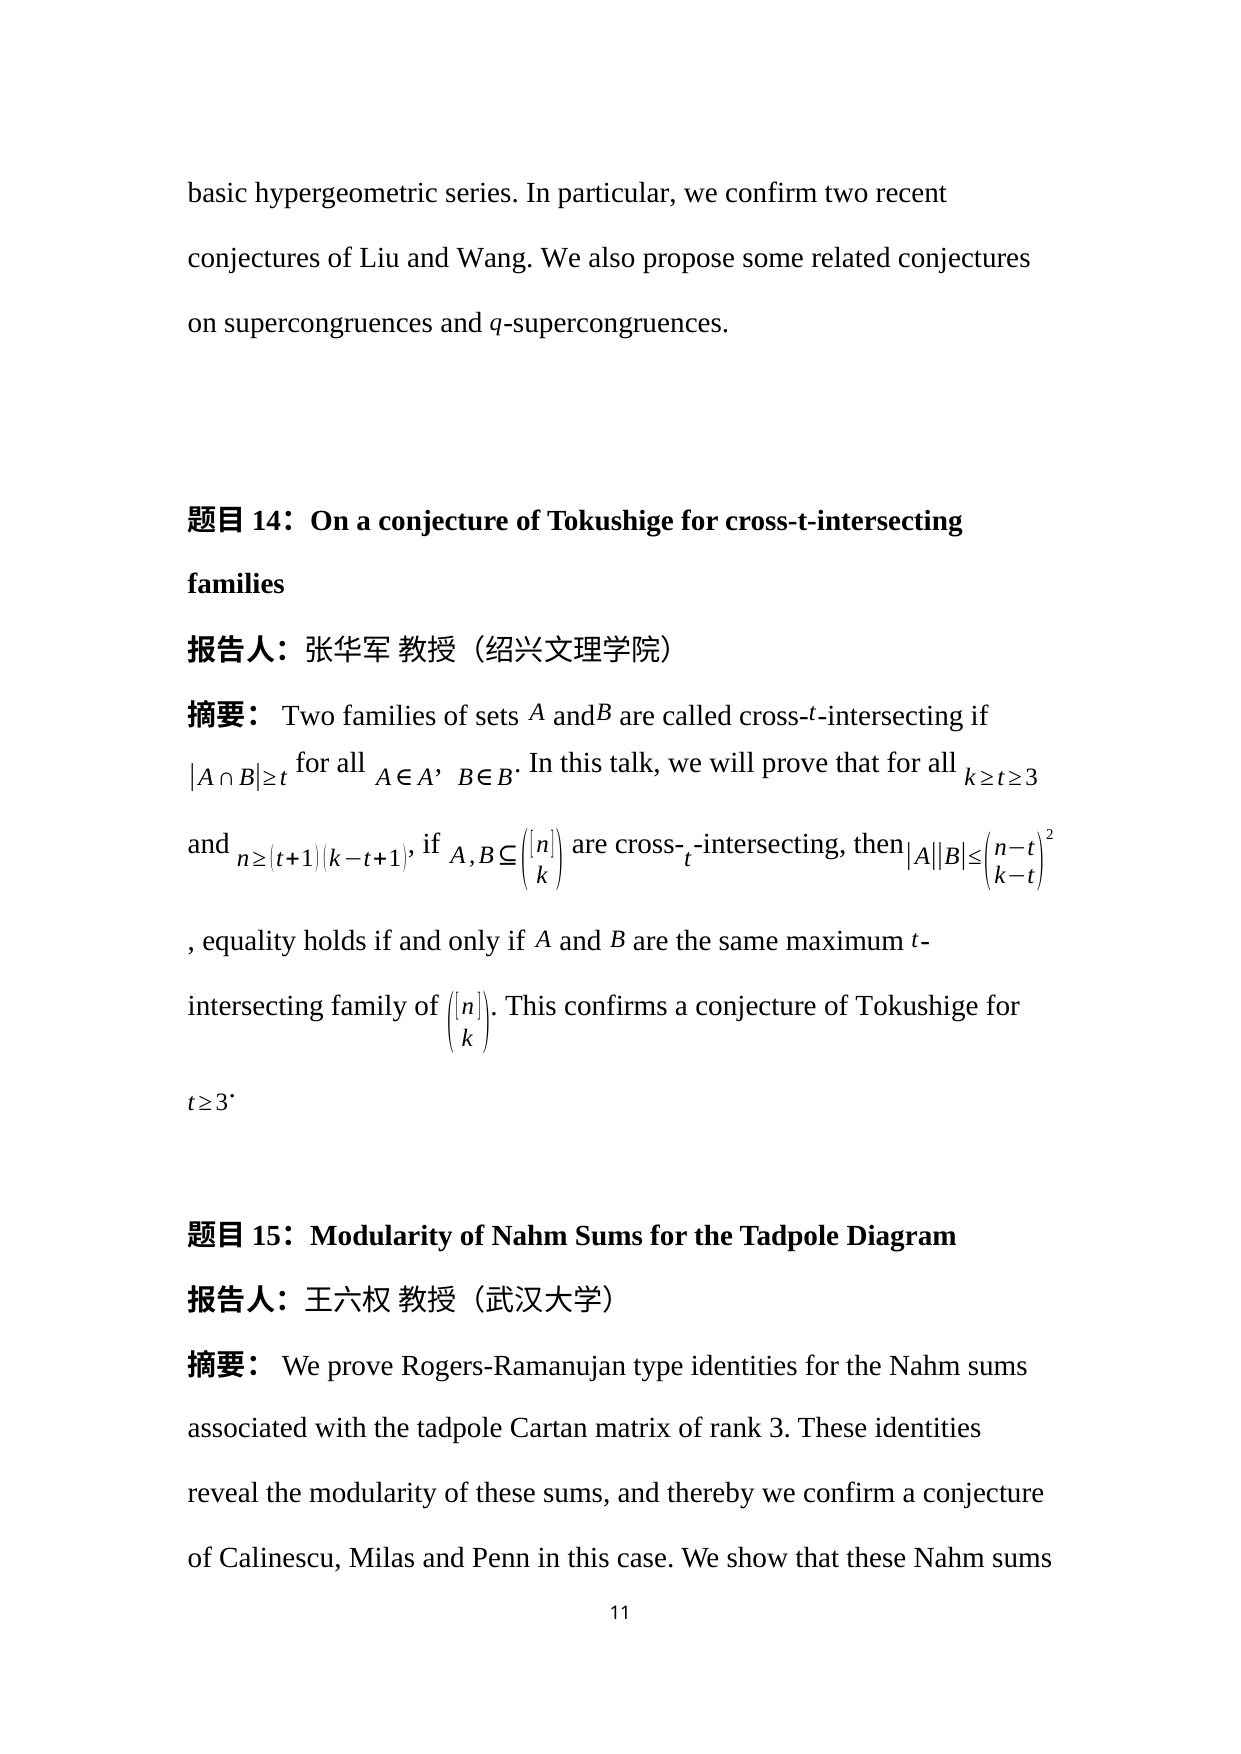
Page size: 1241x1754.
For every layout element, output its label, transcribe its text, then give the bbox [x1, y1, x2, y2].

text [187, 1200, 1053, 1590]
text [187, 160, 1053, 355]
text 题目14：On a conjecture of Tokushige for cross-t-intersecting families 报告人：张华军 教授（绍兴文理学院） 摘要： Two families of sets and are called cross--intersecting if for all , . In this talk, we will prove that for all and , if are cross--intersecting, then, equality holds if and only if and are the same maximum -intersecting family of . This confirms a conjecture of Tokushige for . [187, 485, 1053, 1135]
